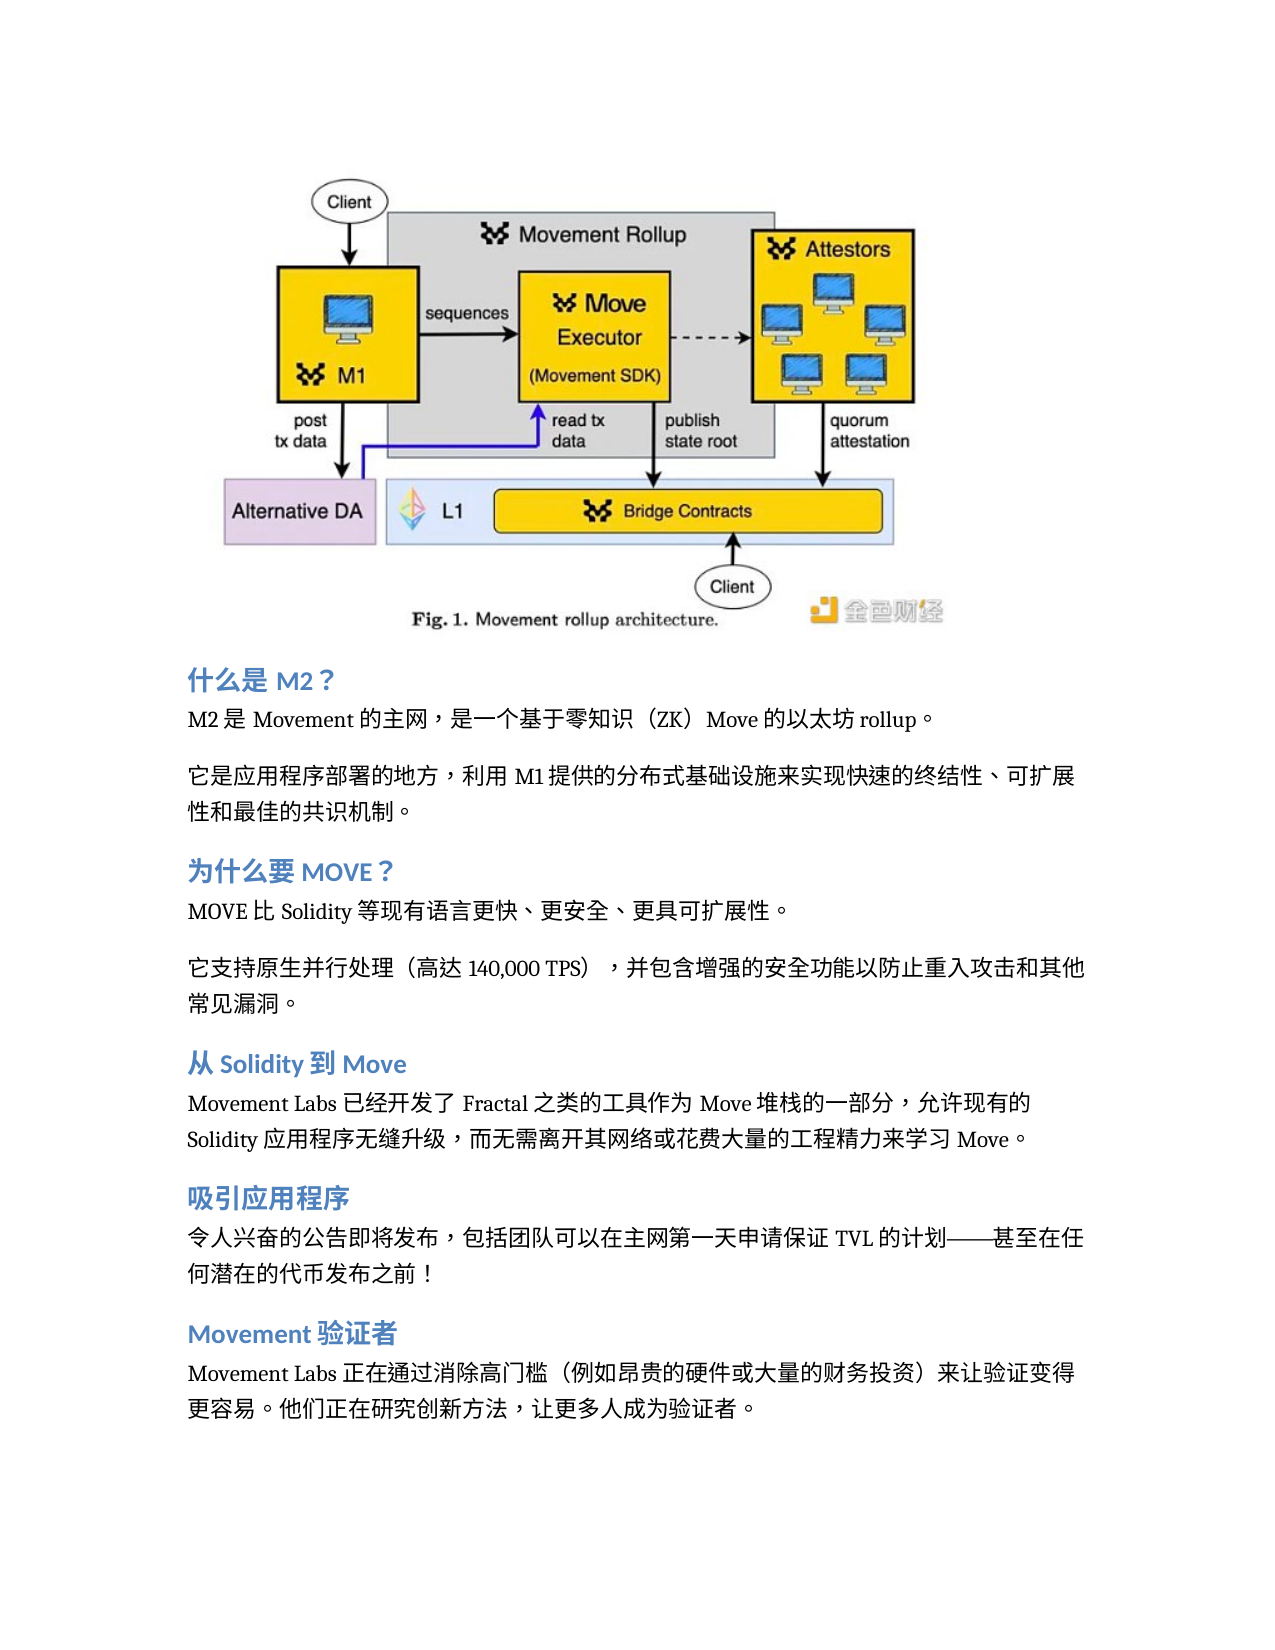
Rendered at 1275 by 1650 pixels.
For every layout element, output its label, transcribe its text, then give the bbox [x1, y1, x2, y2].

subtitle 从Solidity到Move [187, 1045, 1087, 1082]
text M2 是 Movement 的主网，是一个基于零知识（ZK）Move 的以太坊rollup。 [187, 703, 1087, 734]
text Movement Labs 已经开发了 Fractal 之类的工具作为 Move 堆栈的一部分，允许现有的 Solidity 应用程序无缝升级，而无需离开其网络或花费大量的工程精力来学习 Move。 [187, 1087, 1087, 1154]
text Movement Labs 正在通过消除高门槛（例如昂贵的硬件或大量的财务投资）来让验证变得更容易。他们正在研究创新方法，让更多人成为验证者。 [187, 1357, 1087, 1424]
text 令人兴奋的公告即将发布，包括团队可以在主网第一天申请保证 TVL 的计划——甚至在任何潜在的代币发布之前！ [187, 1222, 1087, 1289]
picture [206, 150, 957, 637]
subtitle Movement验证者 [187, 1315, 1087, 1352]
subtitle 什么是 M2？ [187, 661, 1087, 698]
subtitle 为什么要MOVE？ [187, 853, 1087, 890]
text 它支持原生并行处理（高达 140,000 TPS），并包含增强的安全功能以防止重入攻击和其他常见漏洞。 [187, 952, 1087, 1019]
text 它是应用程序部署的地方，利用 M1 提供的分布式基础设施来实现快速的终结性、可扩展性和最佳的共识机制。 [187, 760, 1087, 827]
text MOVE 比 Solidity 等现有语言更快、更安全、更具可扩展性。 [187, 895, 1087, 926]
subtitle 吸引应用程序 [187, 1180, 1087, 1217]
